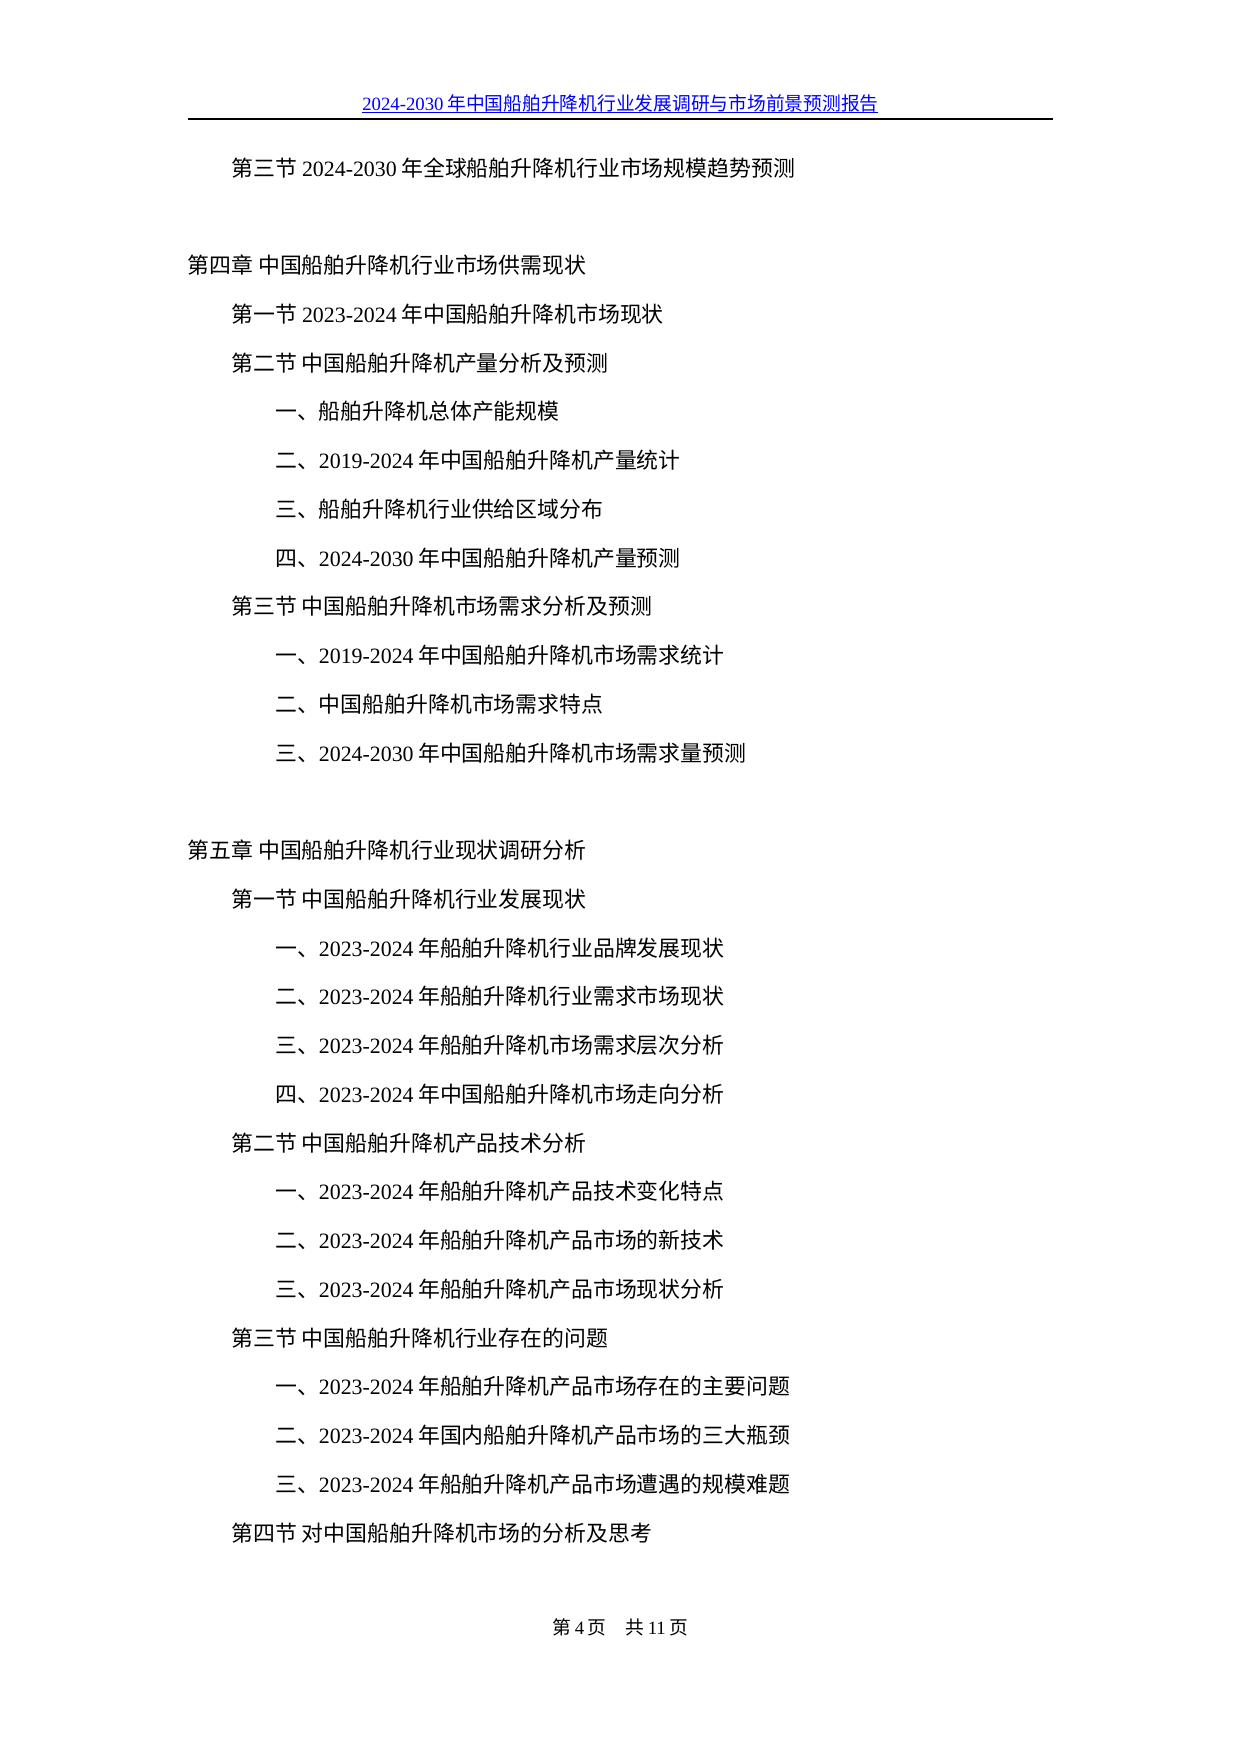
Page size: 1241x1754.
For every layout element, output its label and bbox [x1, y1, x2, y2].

text [187, 150, 1053, 1548]
